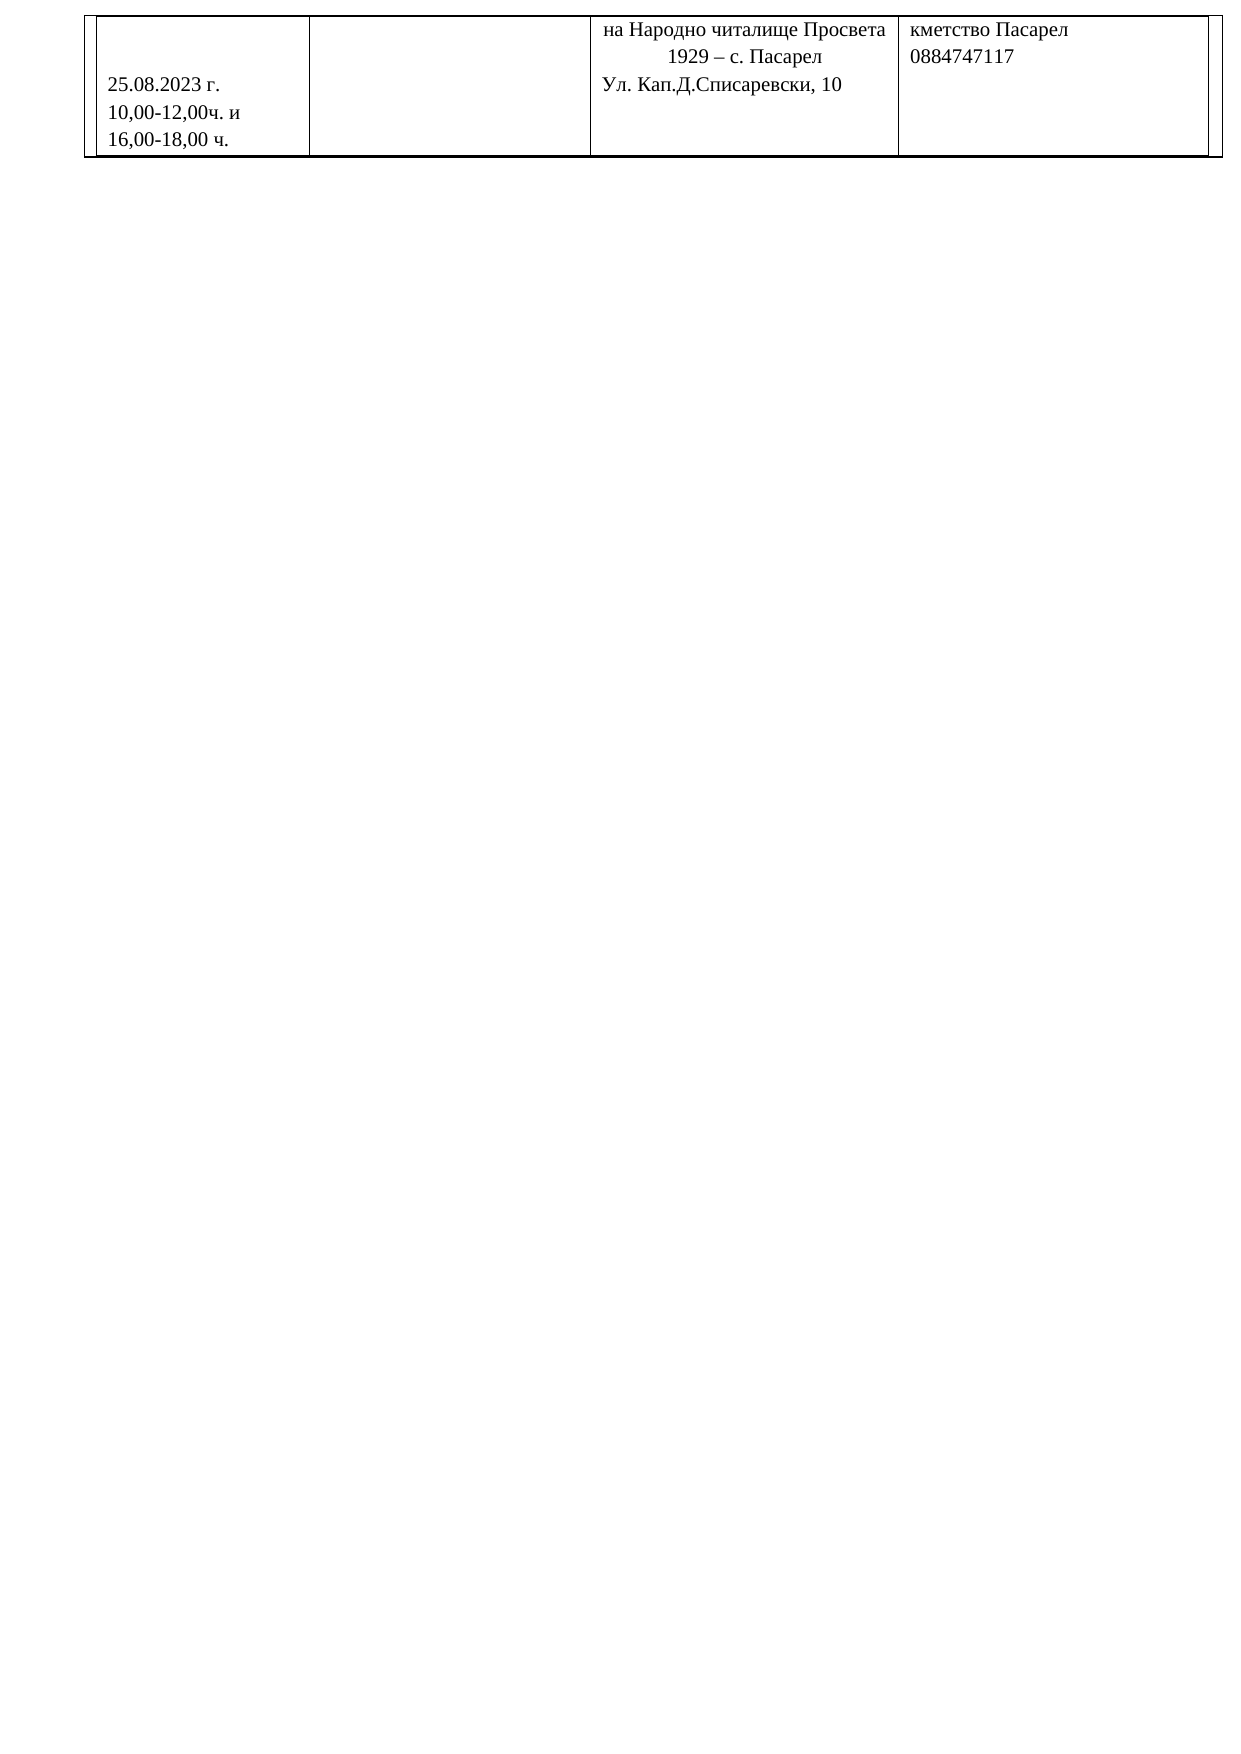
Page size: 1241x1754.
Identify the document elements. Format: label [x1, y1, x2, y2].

table_header [1209, 16, 1222, 156]
table_header [97, 17, 309, 155]
table_header [591, 17, 898, 155]
table_header [899, 17, 1208, 155]
table_header [310, 17, 590, 155]
table_header [85, 16, 96, 156]
